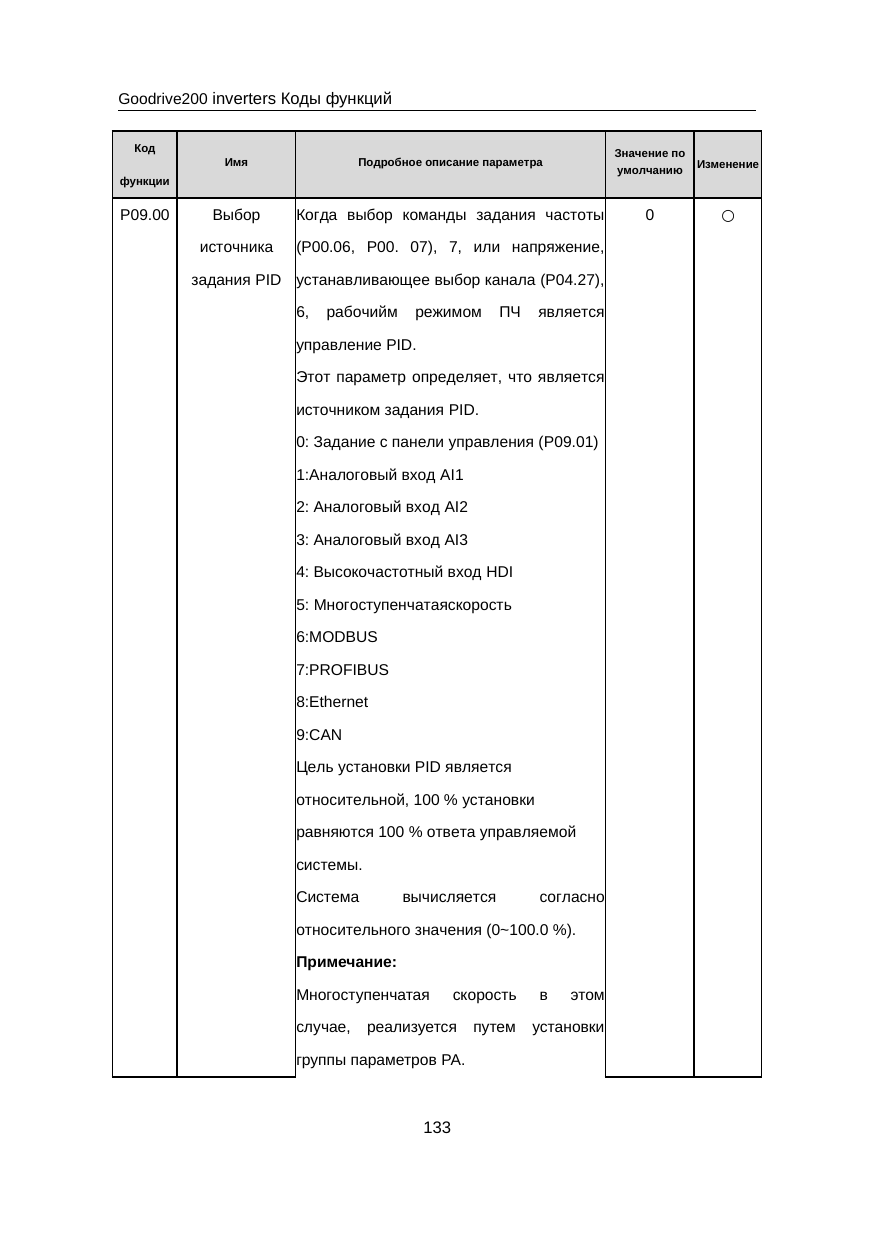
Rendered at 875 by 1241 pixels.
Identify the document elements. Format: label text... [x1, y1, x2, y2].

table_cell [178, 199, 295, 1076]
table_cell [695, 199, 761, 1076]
table_header Код функции [113, 132, 176, 197]
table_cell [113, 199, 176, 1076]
table_header Подробное описание параметра [296, 132, 605, 197]
table_header Значение по умолчанию [606, 132, 693, 197]
table_header Изменение [695, 132, 761, 197]
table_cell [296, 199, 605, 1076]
table_header Имя [178, 132, 295, 197]
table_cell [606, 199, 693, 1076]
